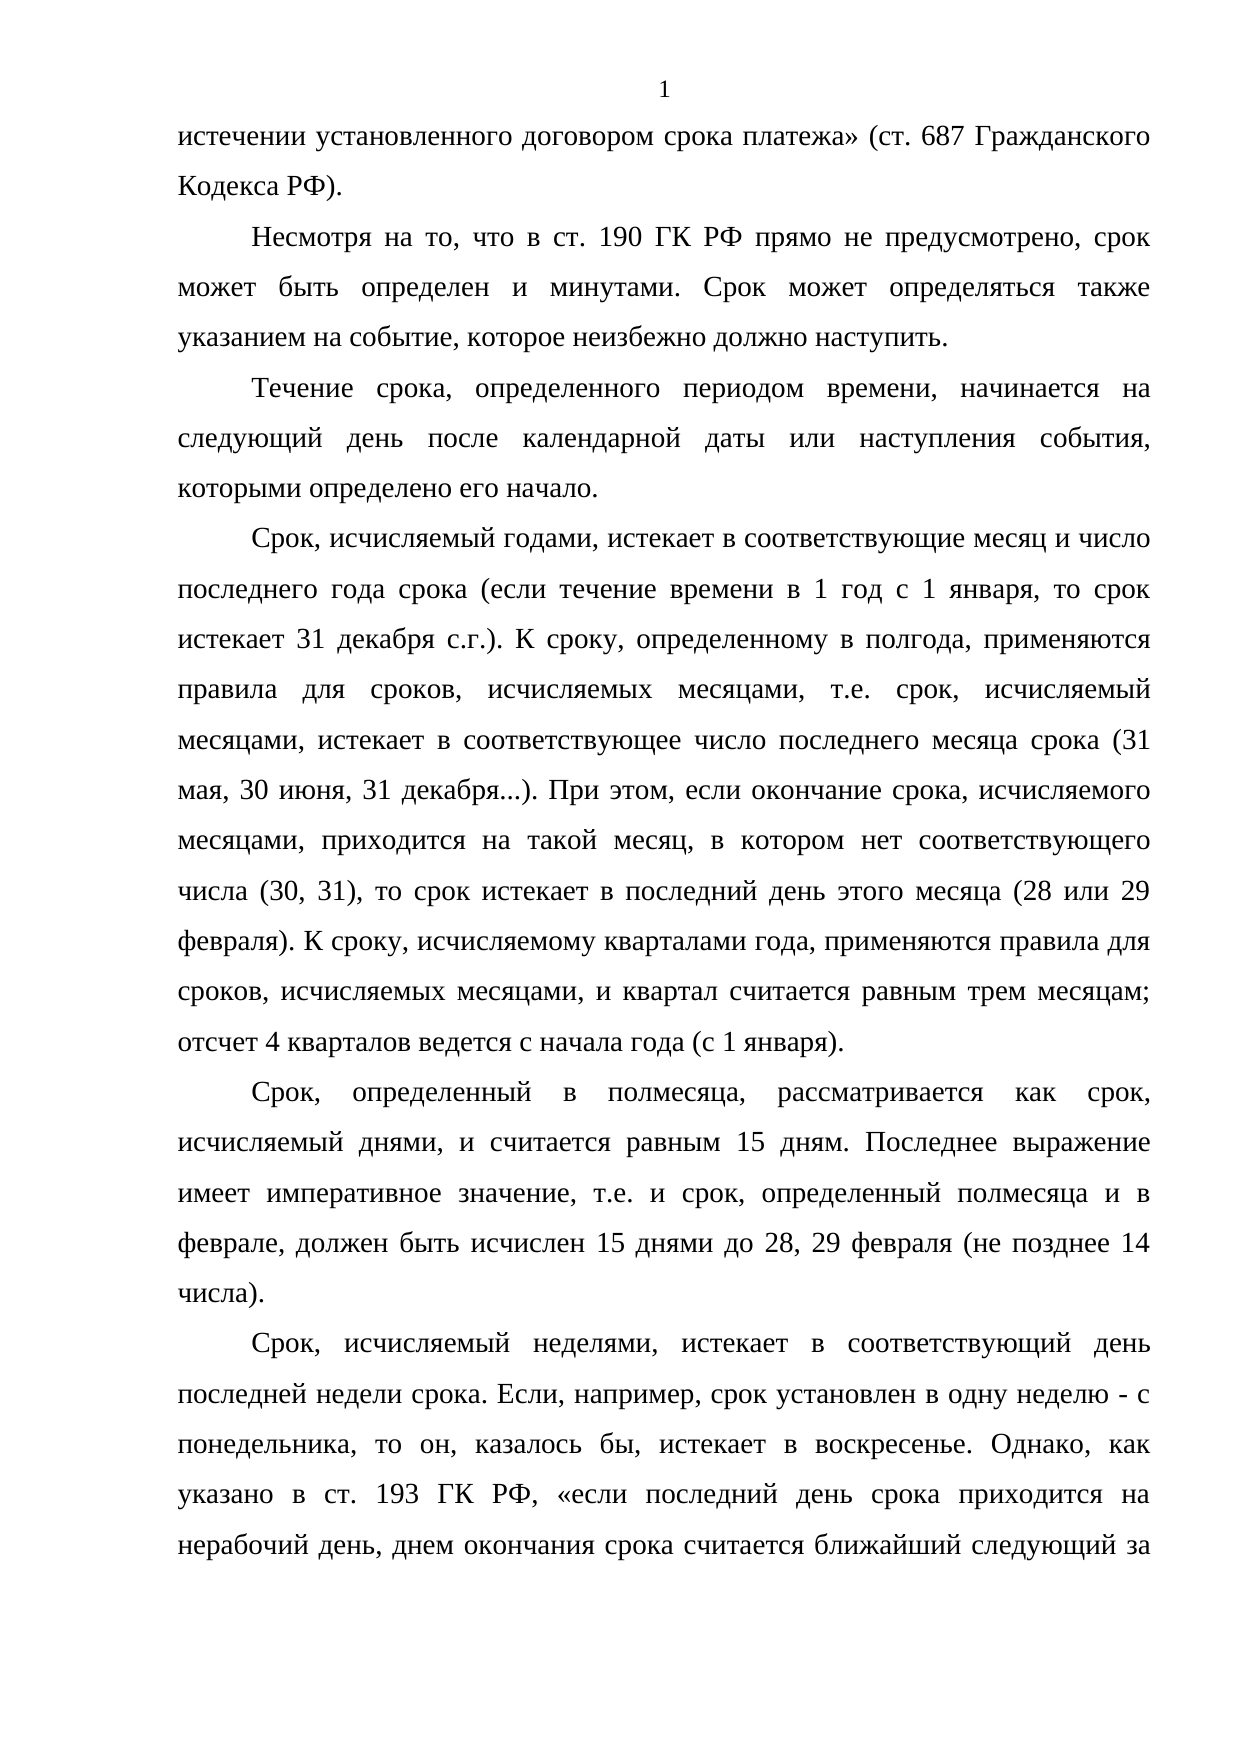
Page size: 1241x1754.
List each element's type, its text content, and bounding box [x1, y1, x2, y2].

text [177, 118, 1152, 202]
text Течение срока, определенного периодом времени, начинается на следующий день после календарной даты или наступления события, которыми определено его начало. [177, 370, 1152, 504]
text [177, 1326, 1152, 1560]
text Срок, исчисляемый годами, истекает в соответствующие месяц и число последнего года срока (если течение времени в 1 год с 1 января, то срок истекает 31 декабря с.г.). К сроку, определенному в полгода, применяются правила для сроков, исчисляемых месяцами, т.е. срок, исчисляемый месяцами, истекает в соответствующее число последнего месяца срока (31 мая, 30 июня, 31 декабря...). При этом, если окончание срока, исчисляемого месяцами, приходится на такой месяц, в котором нет соответствующего числа (30, 31), то срок истекает в последний день этого месяца (28 или 29 февраля). К сроку, исчисляемому кварталами года, применяются правила для сроков, исчисляемых месяцами, и квартал считается равным трем месяцам; отсчет 4 кварталов ведется с начала года (с 1 января). [177, 521, 1152, 1057]
text Срок, определенный в полмесяца, рассматривается как срок, исчисляемый днями, и считается равным 15 дням. Последнее выражение имеет императивное значение, т.е. и срок, определенный полмесяца и в феврале, должен быть исчислен 15 днями до 28, 29 февраля (не позднее 14 числа). [177, 1074, 1152, 1309]
text Несмотря на то, что в ст. 190 ГК РФ прямо не предусмотрено, срок может быть определен и минутами. Срок может определяться также указанием на событие, которое неизбежно должно наступить. [177, 219, 1152, 353]
